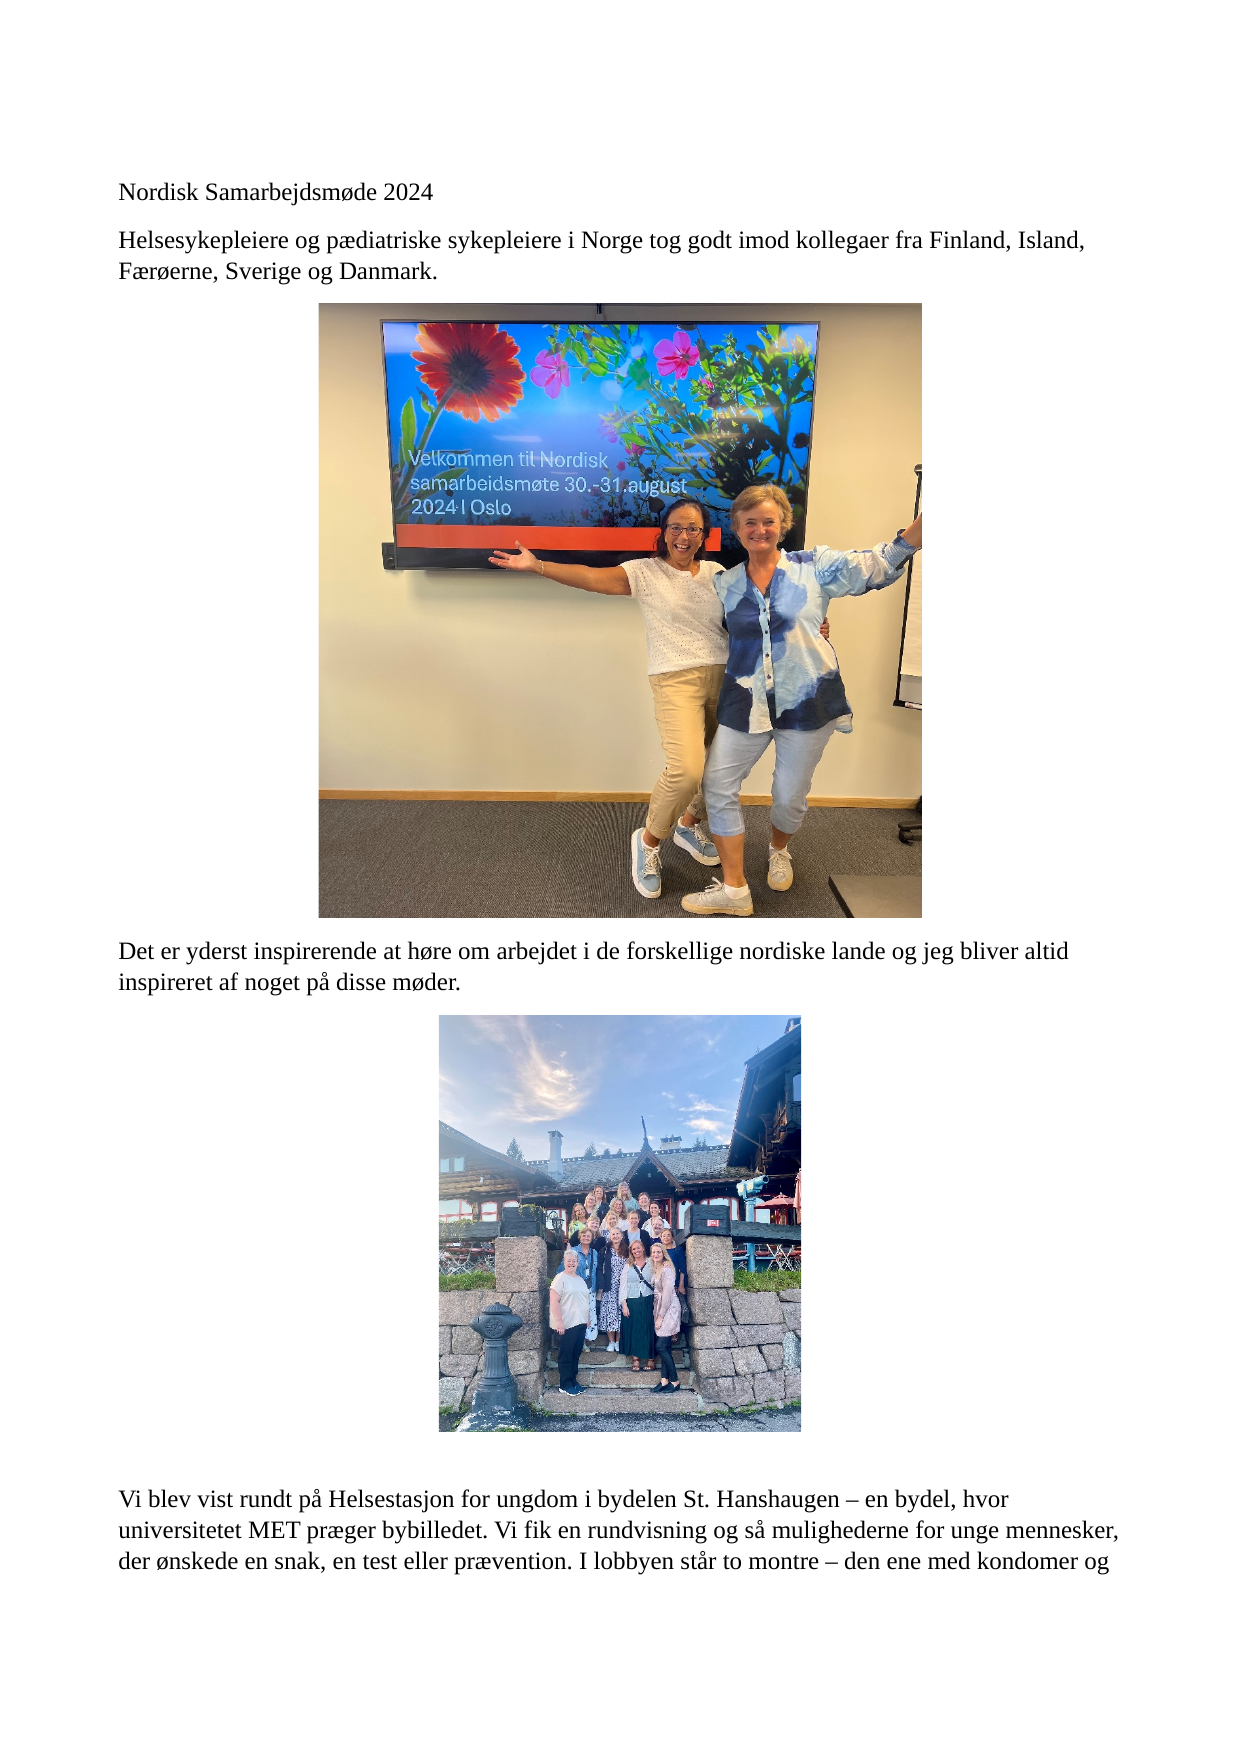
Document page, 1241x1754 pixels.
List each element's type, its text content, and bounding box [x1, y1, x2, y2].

text Helsesykepleiere og pædiatriske sykepleiere i Norge tog godt imod kollegaer fra Finland, Island, Færøerne, Sverige og Danmark. [118, 225, 1122, 285]
text Nordisk Samarbejdsmøde 2024 [118, 177, 1122, 206]
text Det er yderst inspirerende at høre om arbejdet i de forskellige nordiske lande og jeg bliver altid inspireret af noget på disse møder. [118, 936, 1122, 996]
picture [438, 1015, 802, 1432]
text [118, 1484, 1122, 1575]
picture [318, 303, 922, 918]
